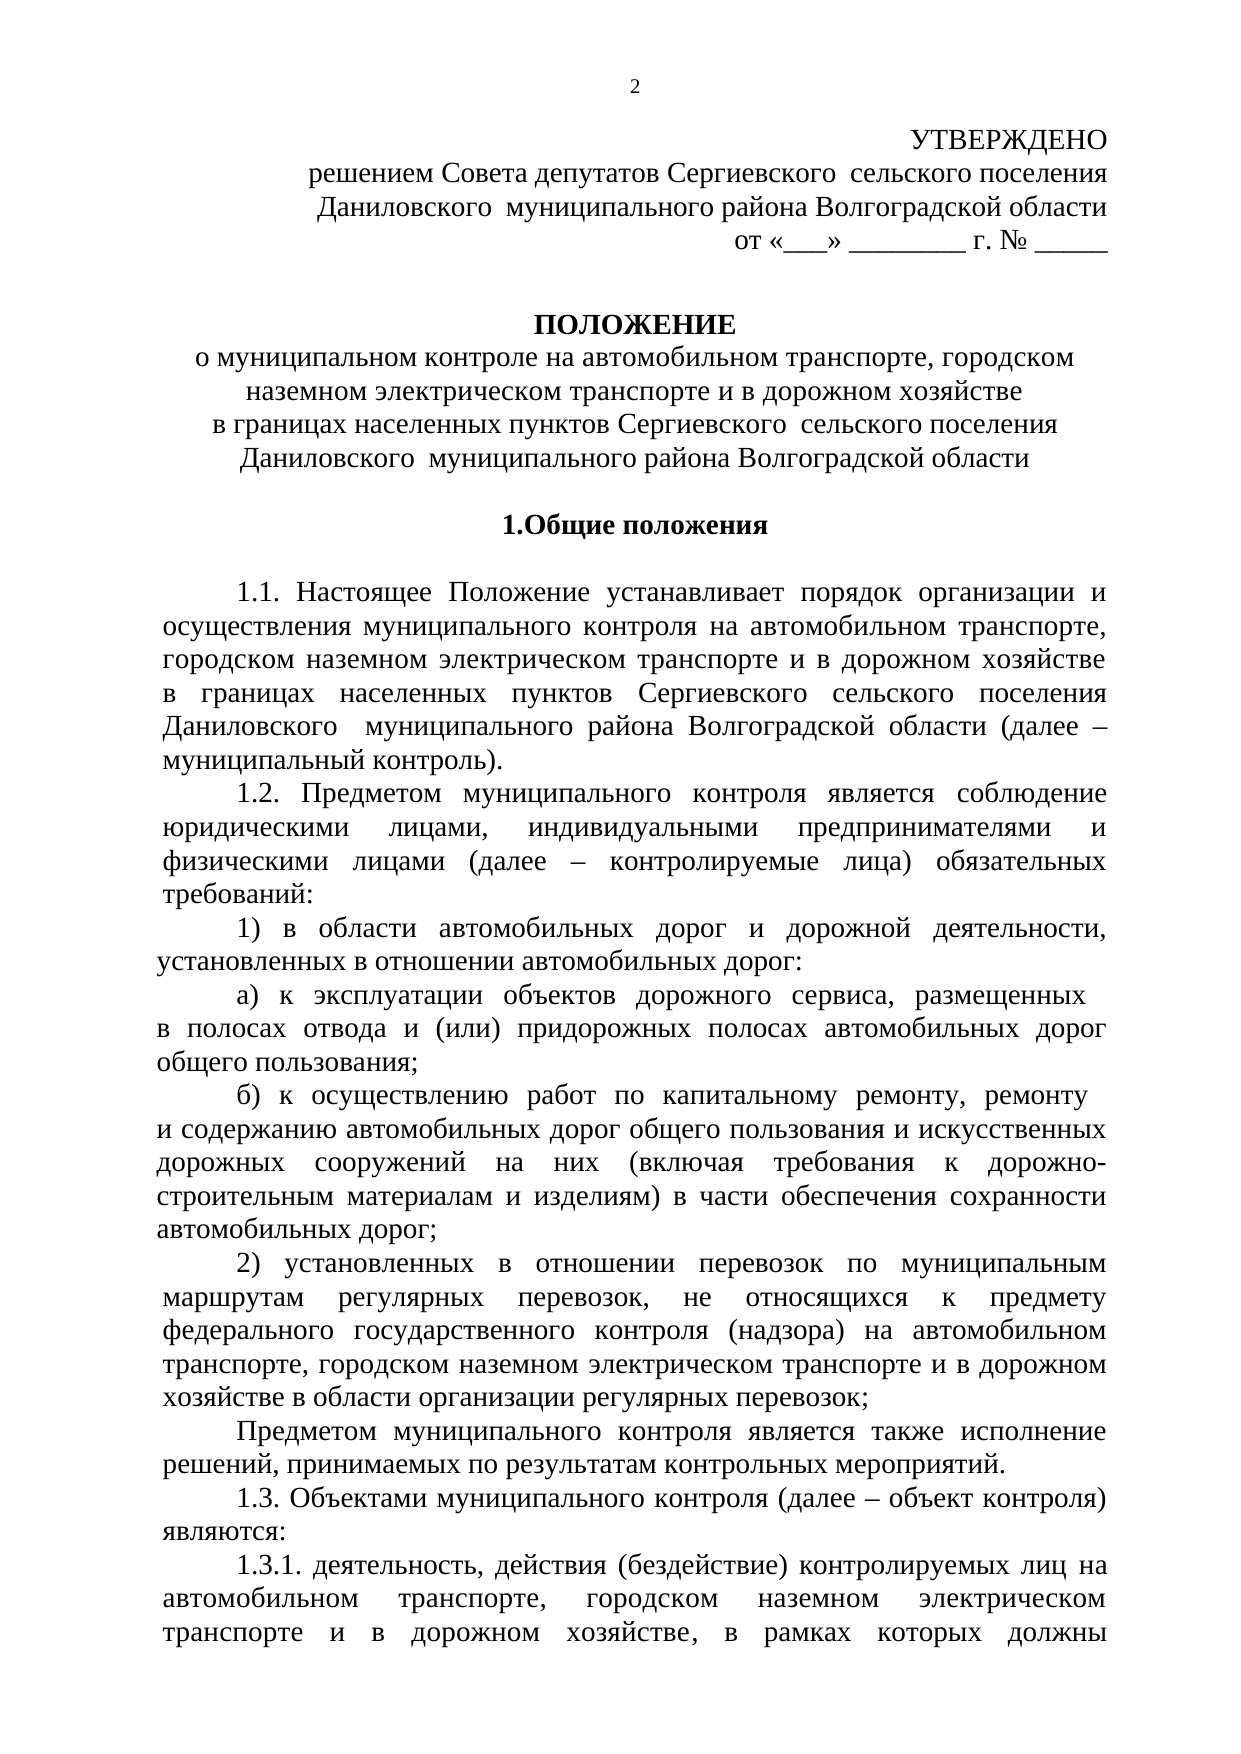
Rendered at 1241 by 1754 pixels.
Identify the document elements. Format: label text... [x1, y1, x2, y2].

text 1) в области автомобильных дорог и дорожной деятельности, установленных в отношении автомобильных дорог: [156, 910, 1107, 977]
list 1.3. Объектами муниципального контроля (далее – объект контроля) являются: [162, 1480, 1107, 1547]
list 1.2. Предметом муниципального контроля является соблюдение юридическими лицами, индивидуальными предпринимателями и физическими лицами (далее – контролируемые лица) обязательных требований: [162, 776, 1107, 910]
list 1.1. Настоящее Положение устанавливает порядок организации и осуществления муниципального контроля на автомобильном транспорте, городском наземном электрическом транспорте и в дорожном хозяйстве в границах населенных пунктов Сергиевского сельского поселения Даниловского муниципального района Волгоградской области (далее – муниципальный контроль). [162, 574, 1107, 776]
text а) к эксплуатации объектов дорожного сервиса, размещенных в полосах отвода и (или) придорожных полосах автомобильных дорог общего пользования; [156, 977, 1107, 1077]
text от «___» ________ г. № _____ [694, 222, 1107, 256]
text Даниловского муниципального района Волгоградской области [162, 189, 1107, 222]
title в границах населенных пунктов Сергиевского сельского поселения Даниловского муниципального района Волгоградской области [162, 407, 1107, 474]
title ПОЛОЖЕНИЕ [162, 314, 1107, 339]
text УТВЕРЖДЕНО [694, 122, 1107, 155]
text о муниципальном контроле на автомобильном транспорте, городском наземном электрическом транспорте и в дорожном хозяйстве [162, 339, 1107, 407]
text решением Совета депутатов Сергиевского сельского поселения [162, 155, 1107, 189]
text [162, 1547, 1107, 1648]
text б) к осуществлению работ по капитальному ремонту, ремонту и содержанию автомобильных дорог общего пользования и искусственных дорожных сооружений на них (включая требования к дорожно-строительным материалам и изделиям) в части обеспечения сохранности автомобильных дорог; [156, 1077, 1107, 1245]
text Предметом муниципального контроля является также исполнение решений, принимаемых по результатам контрольных мероприятий. [162, 1413, 1107, 1480]
text 2) установленных в отношении перевозок по муниципальным маршрутам регулярных перевозок, не относящихся к предмету федерального государственного контроля (надзора) на автомобильном транспорте, городском наземном электрическом транспорте и в дорожном хозяйстве в области организации регулярных перевозок; [162, 1245, 1107, 1413]
text 1.Общие положения [162, 507, 1107, 541]
